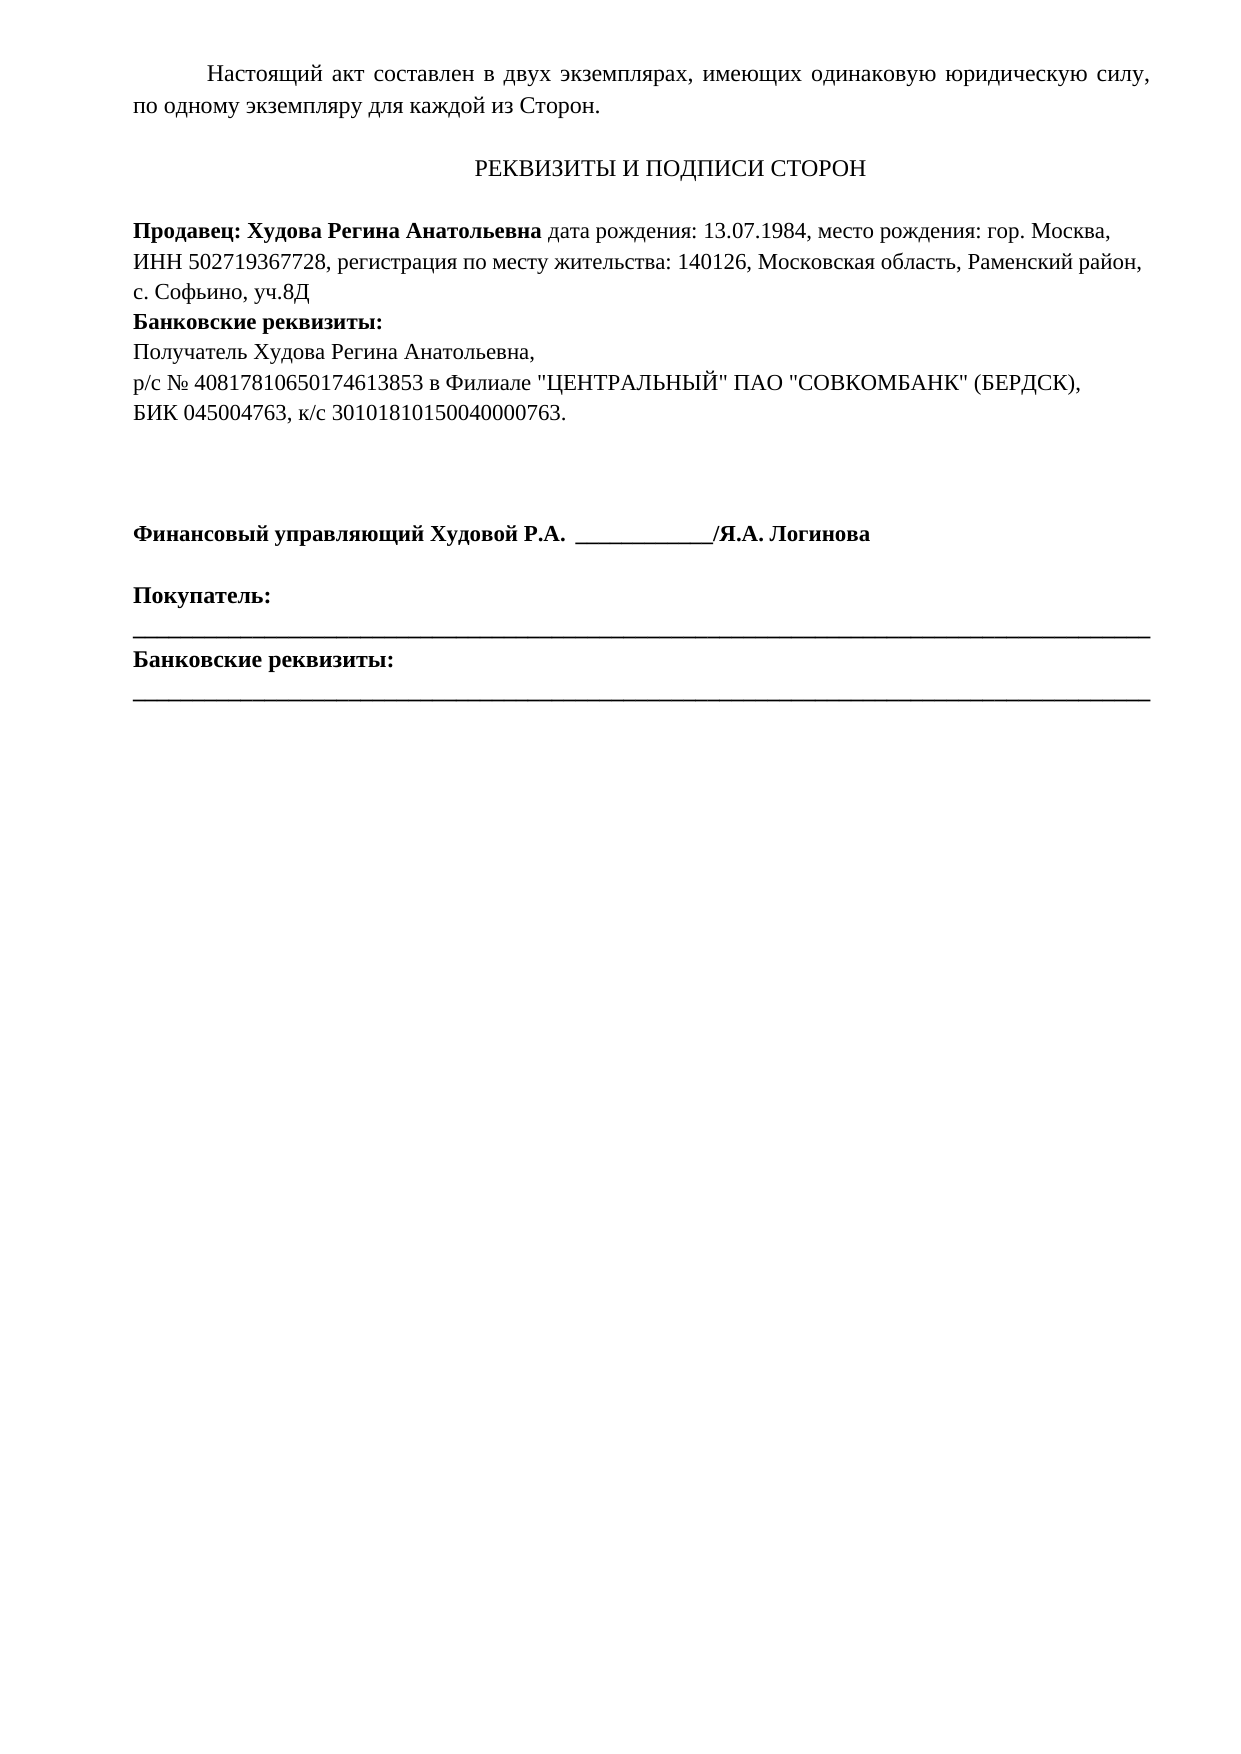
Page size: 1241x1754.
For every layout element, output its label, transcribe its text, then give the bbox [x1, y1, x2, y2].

text РЕКВИЗИТЫ И ПОДПИСИ СТОРОН [133, 154, 1152, 182]
text Финансовый управляющий Худовой Р.А. ____________/Я.А. Логинова [133, 519, 1152, 546]
text _____________________________________________________________________________________ Банковские реквизиты: [133, 613, 1152, 672]
text Банковские реквизиты: [133, 308, 1152, 334]
text _____________________________________________________________________________________ [133, 676, 1152, 704]
text Покупатель: [133, 581, 1152, 609]
text Настоящий акт составлен в двух экземплярах, имеющих одинаковую юридическую силу, по одному экземпляру для каждой из Сторон. [133, 59, 1152, 118]
text БИК 045004763, к/с 30101810150040000763. [133, 399, 1152, 425]
text Получатель Худова Регина Анатольевна, [133, 338, 1152, 365]
text Продавец: Худова Регина Анатольевна дата рождения: 13.07.1984, место рождения: гор. Москва, ИНН 502719367728, регистрация по месту жительства: 140126, Московская область, Раменский район, с. Софьино, уч.8Д [133, 217, 1152, 304]
text р/с № 40817810650174613853 в Филиале "ЦЕНТРАЛЬНЫЙ" ПАО "СОВКОМБАНК" (БЕРДСК), [133, 368, 1152, 395]
